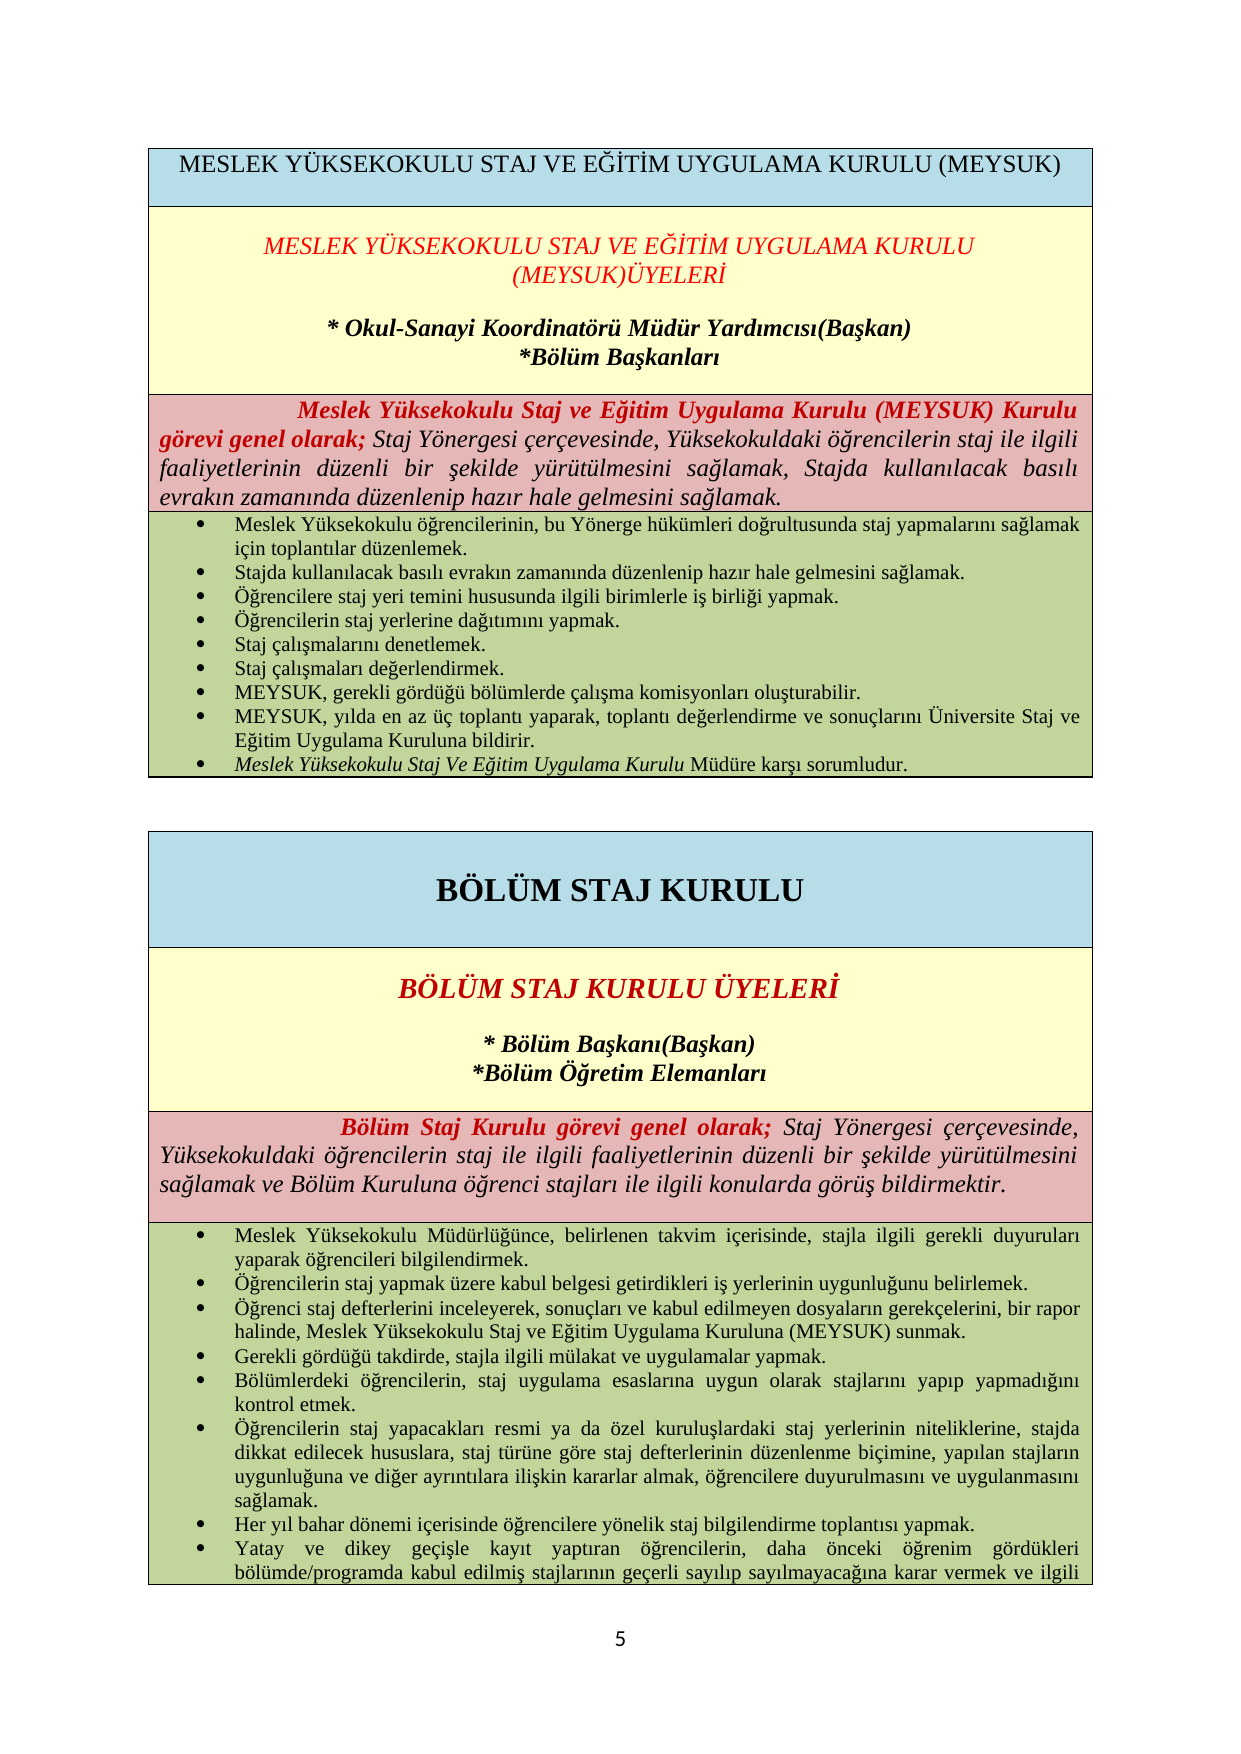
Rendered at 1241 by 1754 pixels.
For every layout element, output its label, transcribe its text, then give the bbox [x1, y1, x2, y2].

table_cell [149, 1223, 1092, 1584]
table_header MESLEK YÜKSEKOKULU STAJ VE EĞİTİM UYGULAMA KURULU (MEYSUK) [149, 149, 1092, 206]
table_cell BÖLÜM STAJ KURULU ÜYELERİ * Bölüm Başkanı(Başkan) *Bölüm Öğretim Elemanları [149, 948, 1092, 1111]
table_cell Meslek Yüksekokulu Staj ve Eğitim Uygulama Kurulu (MEYSUK) Kurulu görevi genel olarak; Staj Yönergesi çerçevesinde, Yüksekokuldaki öğrencilerin staj ile ilgili faaliyetlerinin düzenli bir şekilde yürütülmesini sağlamak, Stajda kullanılacak basılı evrakın zamanında düzenlenip hazır hale gelmesini sağlamak. [149, 395, 1092, 511]
table_cell Meslek Yüksekokulu öğrencilerinin, bu Yönerge hükümleri doğrultusunda staj yapmalarını sağlamak için toplantılar düzenlemek. Stajda kullanılacak basılı evrakın zamanında düzenlenip hazır hale gelmesini sağlamak. Öğrencilere staj yeri temini hususunda ilgili birimlerle iş birliği yapmak. Öğrencilerin staj yerlerine dağıtımını yapmak. Staj çalışmalarını denetlemek. Staj çalışmaları değerlendirmek. MEYSUK, gerekli gördüğü bölümlerde çalışma komisyonları oluşturabilir. MEYSUK, yılda en az üç toplantı yaparak, toplantı değerlendirme ve sonuçlarını Üniversite Staj ve Eğitim Uygulama Kuruluna bildirir. Meslek Yüksekokulu Staj Ve Eğitim Uygulama Kurulu Müdüre karşı sorumludur. [149, 512, 1092, 776]
table_header BÖLÜM STAJ KURULU [149, 832, 1092, 947]
table_cell Bölüm Staj Kurulu görevi genel olarak; Staj Yönergesi çerçevesinde, Yüksekokuldaki öğrencilerin staj ile ilgili faaliyetlerinin düzenli bir şekilde yürütülmesini sağlamak ve Bölüm Kuruluna öğrenci stajları ile ilgili konularda görüş bildirmektir. [149, 1112, 1092, 1222]
table_cell MESLEK YÜKSEKOKULU STAJ VE EĞİTİM UYGULAMA KURULU (MEYSUK)ÜYELERİ * Okul-Sanayi Koordinatörü Müdür Yardımcısı(Başkan) *Bölüm Başkanları [149, 207, 1092, 394]
